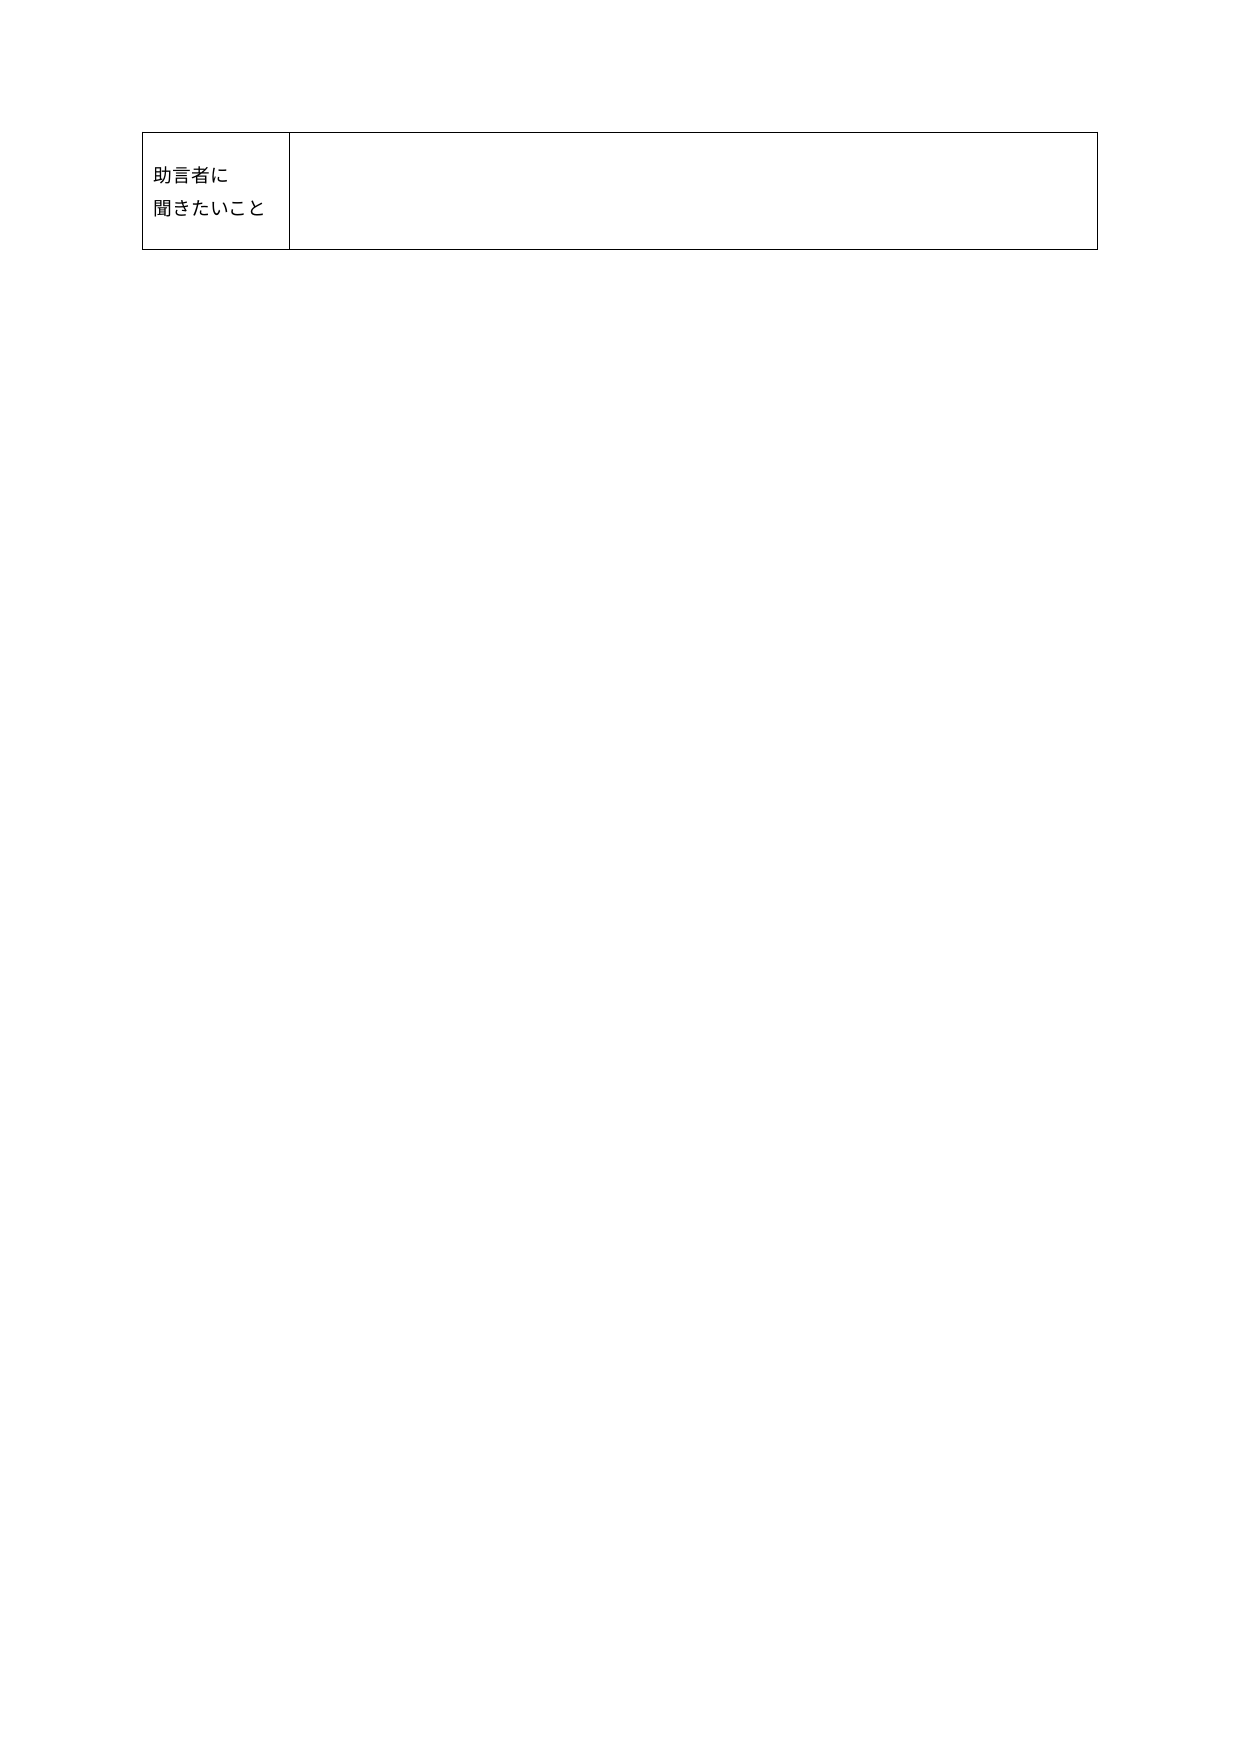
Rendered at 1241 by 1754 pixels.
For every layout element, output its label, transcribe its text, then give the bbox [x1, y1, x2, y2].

table_cell [290, 133, 1097, 248]
table_cell 助言者に 聞きたいこと [143, 133, 289, 248]
